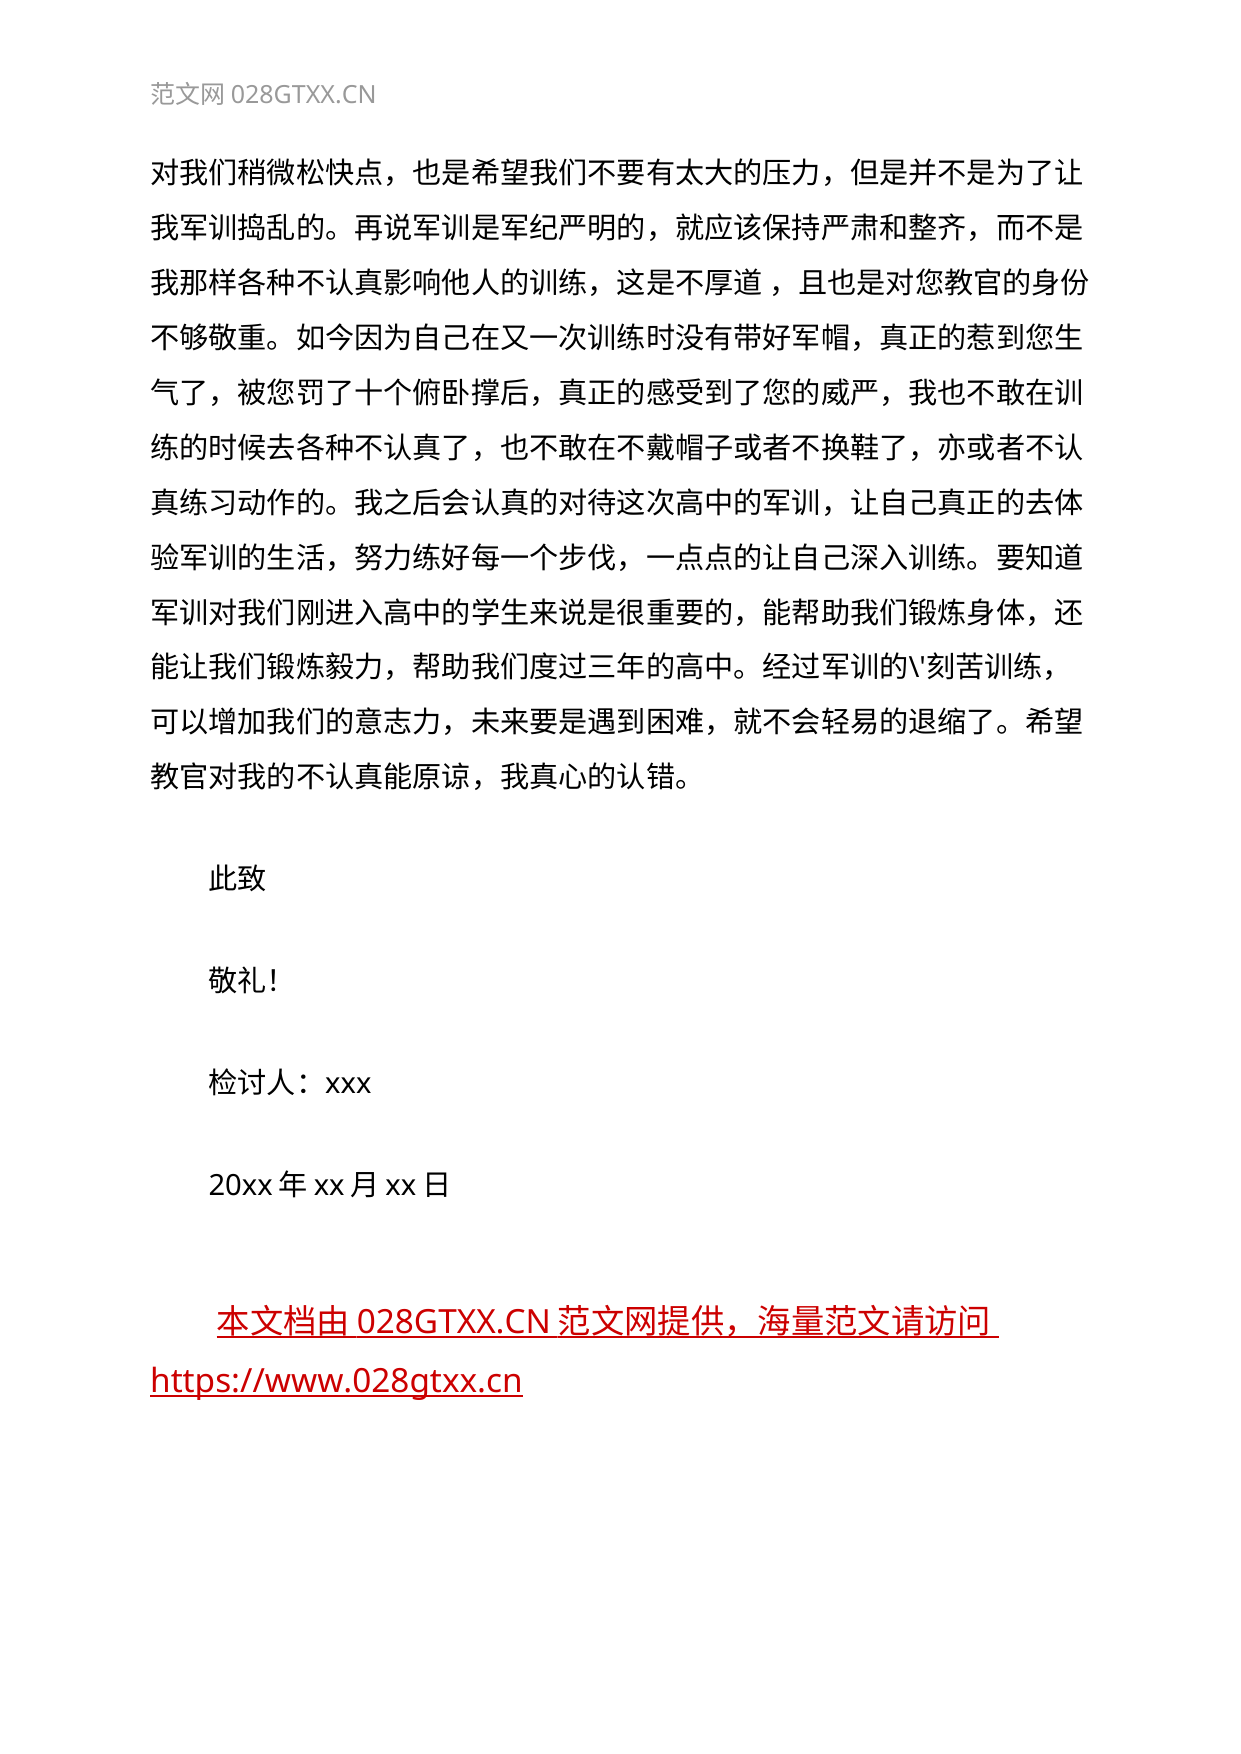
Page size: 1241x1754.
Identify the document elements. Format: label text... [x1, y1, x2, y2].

text 本文档由028GTXX.CN范文网提供，海量范文请访问 https://www.028gtxx.cn [150, 1294, 1090, 1402]
text 此致 [150, 856, 1090, 898]
text 20xx年xx月xx日 [150, 1161, 1090, 1204]
text 敬礼！ [150, 957, 1090, 1000]
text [150, 150, 1090, 796]
text 检讨人：xxx [150, 1059, 1090, 1102]
